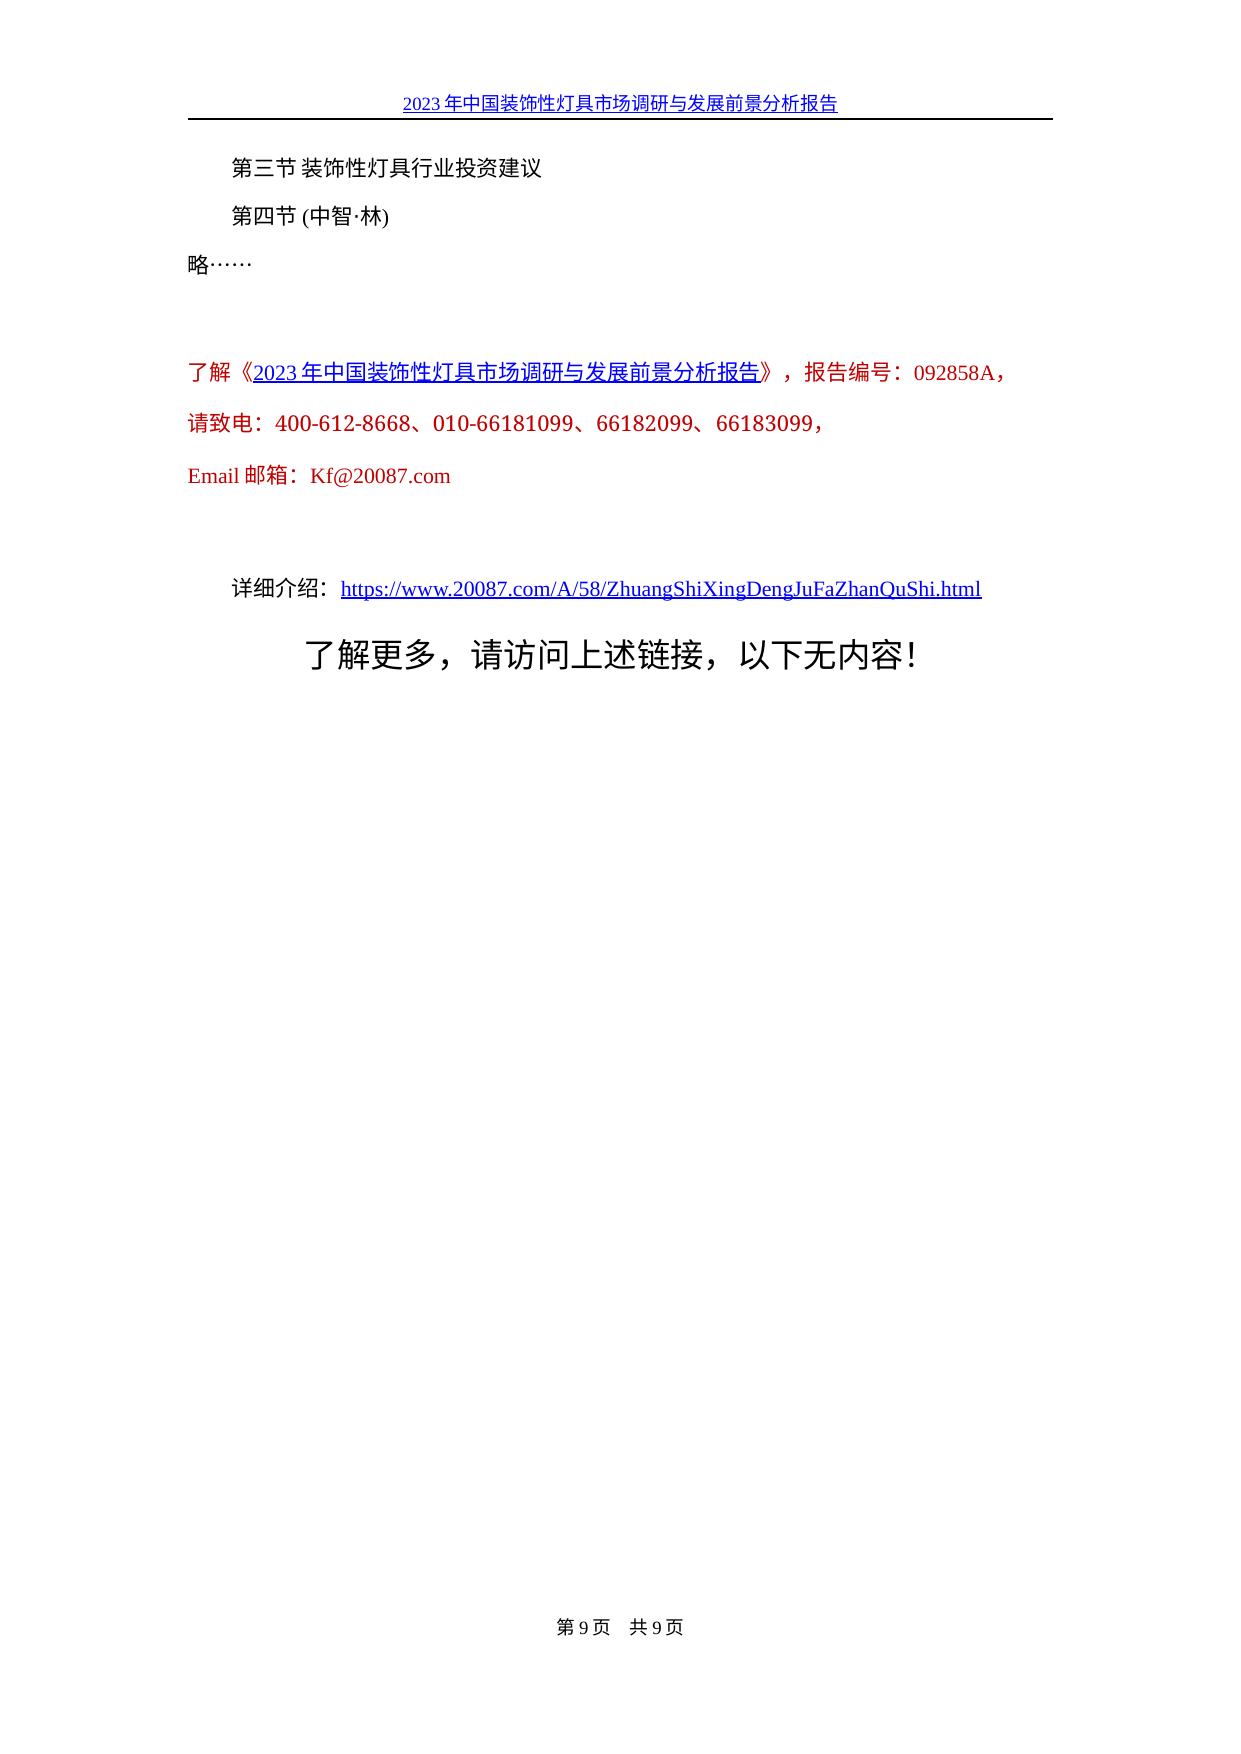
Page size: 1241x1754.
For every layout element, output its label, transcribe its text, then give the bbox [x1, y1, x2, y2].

text 了解《2023年中国装饰性灯具市场调研与发展前景分析报告》，报告编号：092858A， [187, 354, 1053, 387]
title 了解更多，请访问上述链接，以下无内容！ [187, 620, 1053, 685]
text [187, 150, 1053, 280]
text 请致电：400-612-8668、010-66181099、66182099、66183099， [187, 406, 1053, 438]
text Email邮箱：Kf@20087.com [187, 457, 1053, 490]
text 详细介绍：https://www.20087.com/A/58/ZhuangShiXingDengJuFaZhanQuShi.html [187, 570, 1053, 603]
